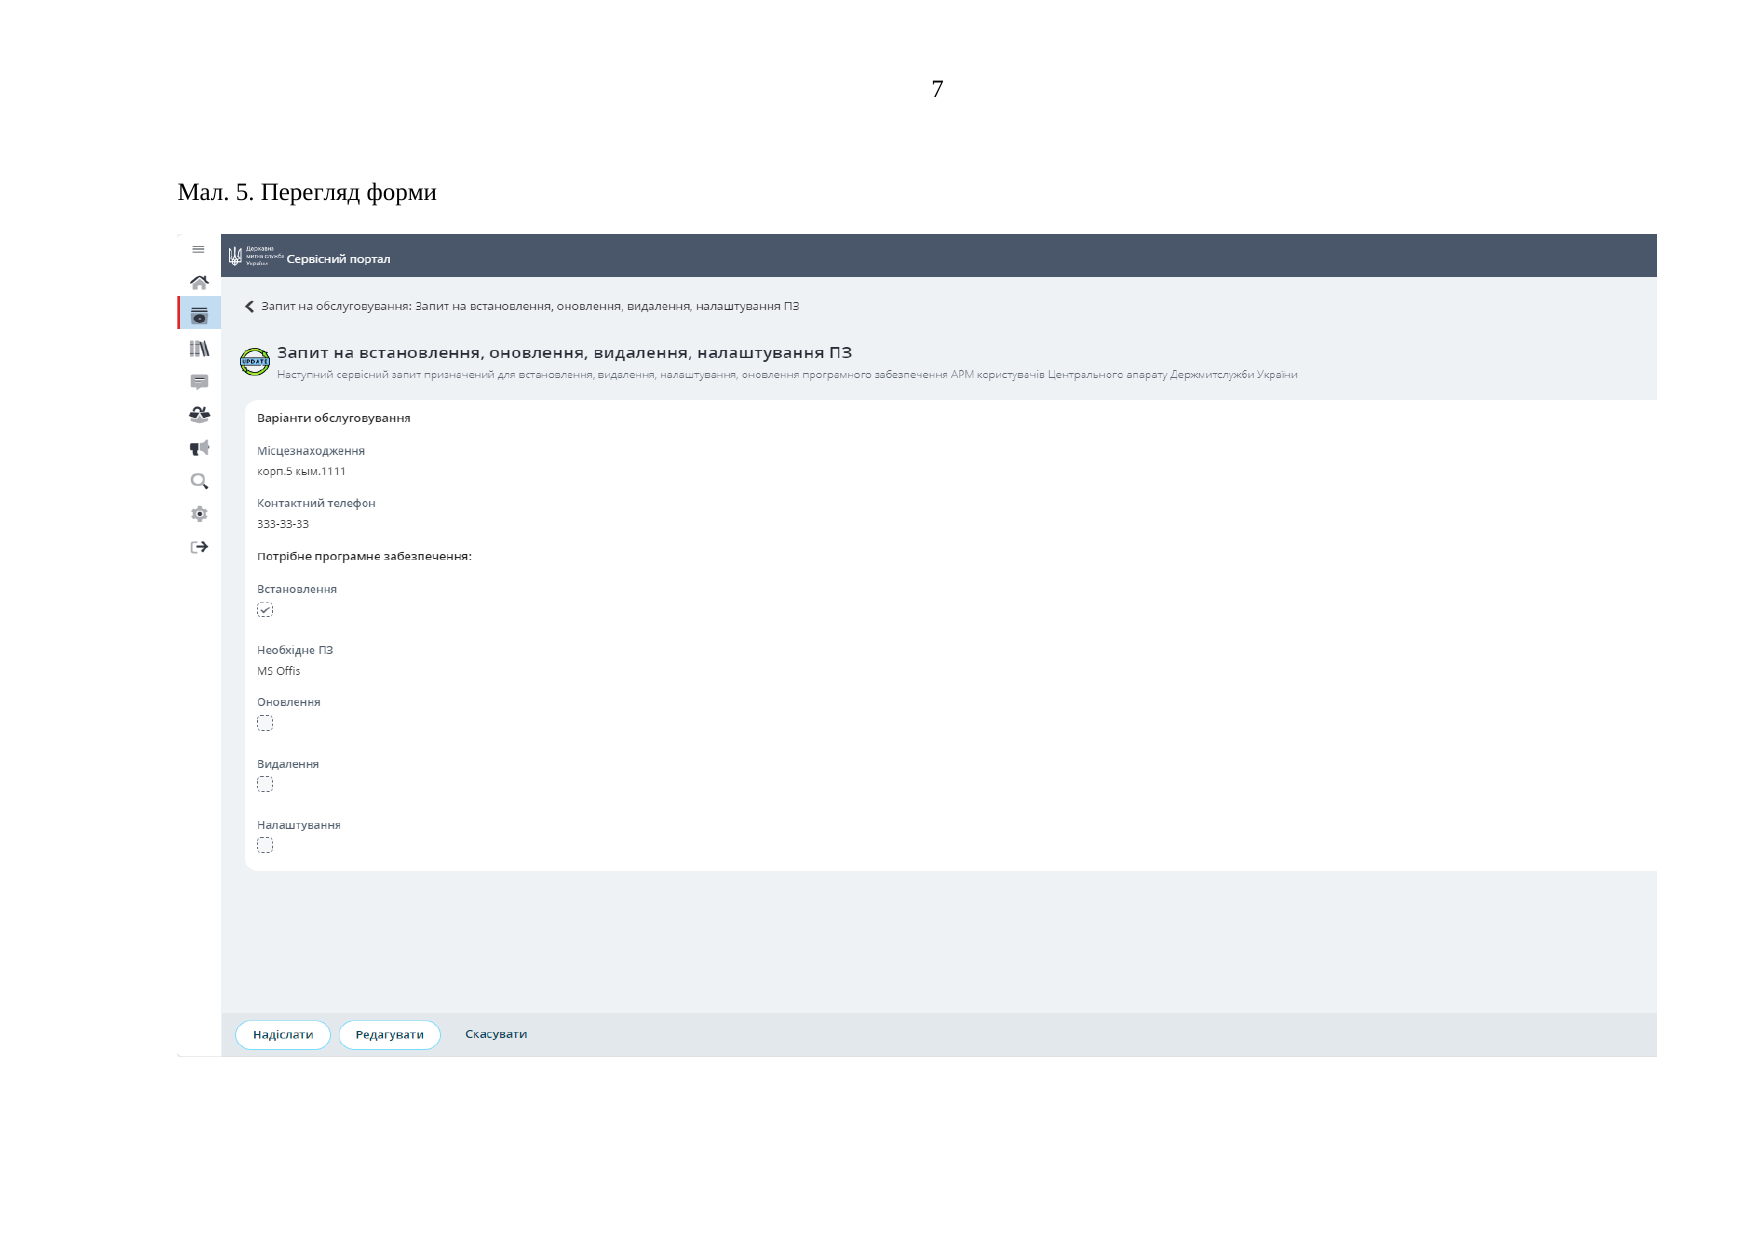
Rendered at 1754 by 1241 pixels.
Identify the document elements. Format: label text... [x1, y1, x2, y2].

picture [177, 234, 1657, 1057]
text Мал. 5. Перегляд форми [177, 177, 1698, 206]
